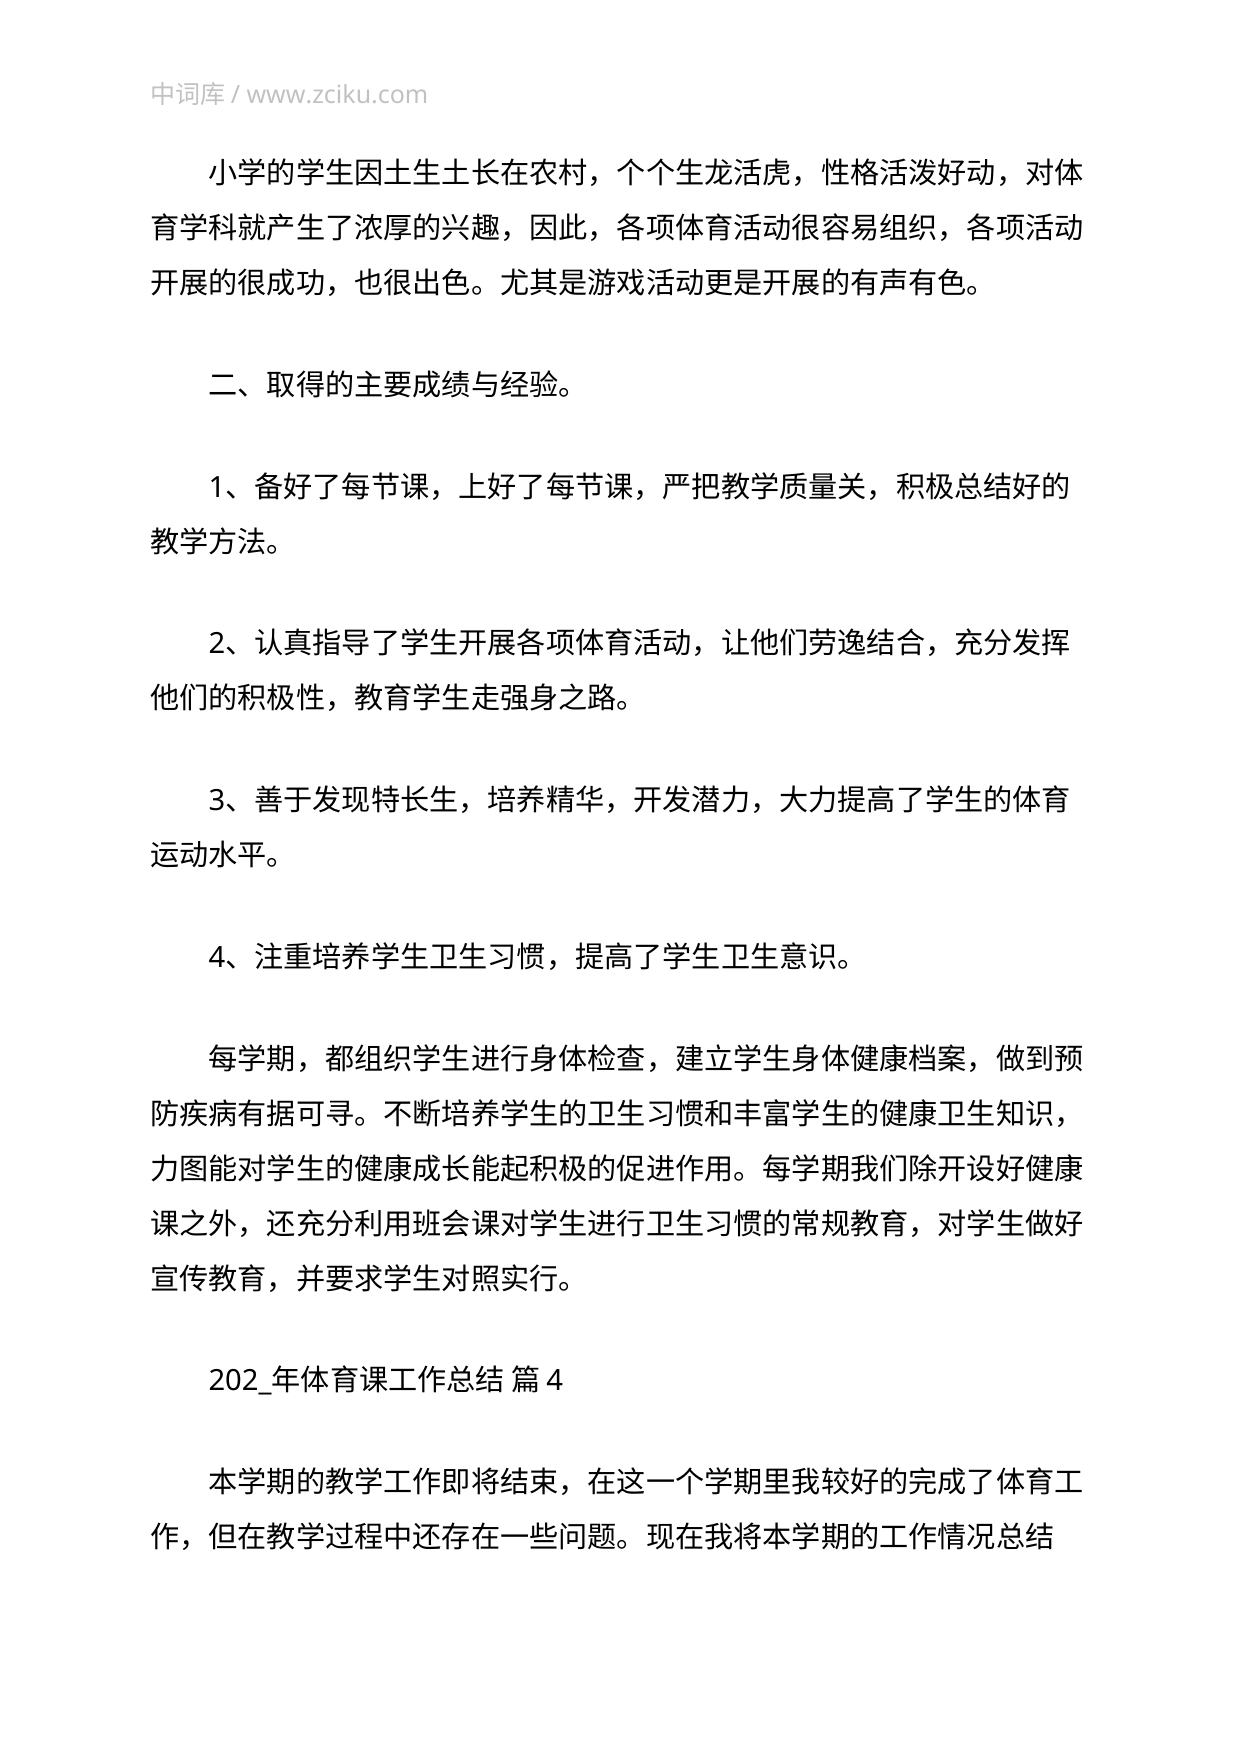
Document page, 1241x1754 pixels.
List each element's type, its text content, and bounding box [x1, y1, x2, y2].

text 2、认真指导了学生开展各项体育活动，让他们劳逸结合，充分发挥他们的积极性，教育学生走强身之路。 [150, 620, 1090, 717]
text 小学的学生因土生土长在农村，个个生龙活虎，性格活泼好动，对体育学科就产生了浓厚的兴趣，因此，各项体育活动很容易组织，各项活动开展的很成功，也很出色。尤其是游戏活动更是开展的有声有色。 [150, 150, 1090, 302]
text 3、善于发现特长生，培养精华，开发潜力，大力提高了学生的体育运动水平。 [150, 777, 1090, 874]
text 202_年体育课工作总结 篇4 [150, 1357, 1090, 1399]
text 二、取得的主要成绩与经验。 [150, 362, 1090, 404]
text 每学期，都组织学生进行身体检查，建立学生身体健康档案，做到预防疾病有据可寻。不断培养学生的卫生习惯和丰富学生的健康卫生知识，力图能对学生的健康成长能起积极的促进作用。每学期我们除开设好健康课之外，还充分利用班会课对学生进行卫生习惯的常规教育，对学生做好宣传教育，并要求学生对照实行。 [150, 1036, 1090, 1297]
text 本学期的教学工作即将结束，在这一个学期里我较好的完成了体育工作，但在教学过程中还存在一些问题。现在我将本学期的工作情况总结 [150, 1459, 1090, 1556]
text 1、备好了每节课，上好了每节课，严把教学质量关，积极总结好的教学方法。 [150, 463, 1090, 561]
text 4、注重培养学生卫生习惯，提高了学生卫生意识。 [150, 934, 1090, 976]
